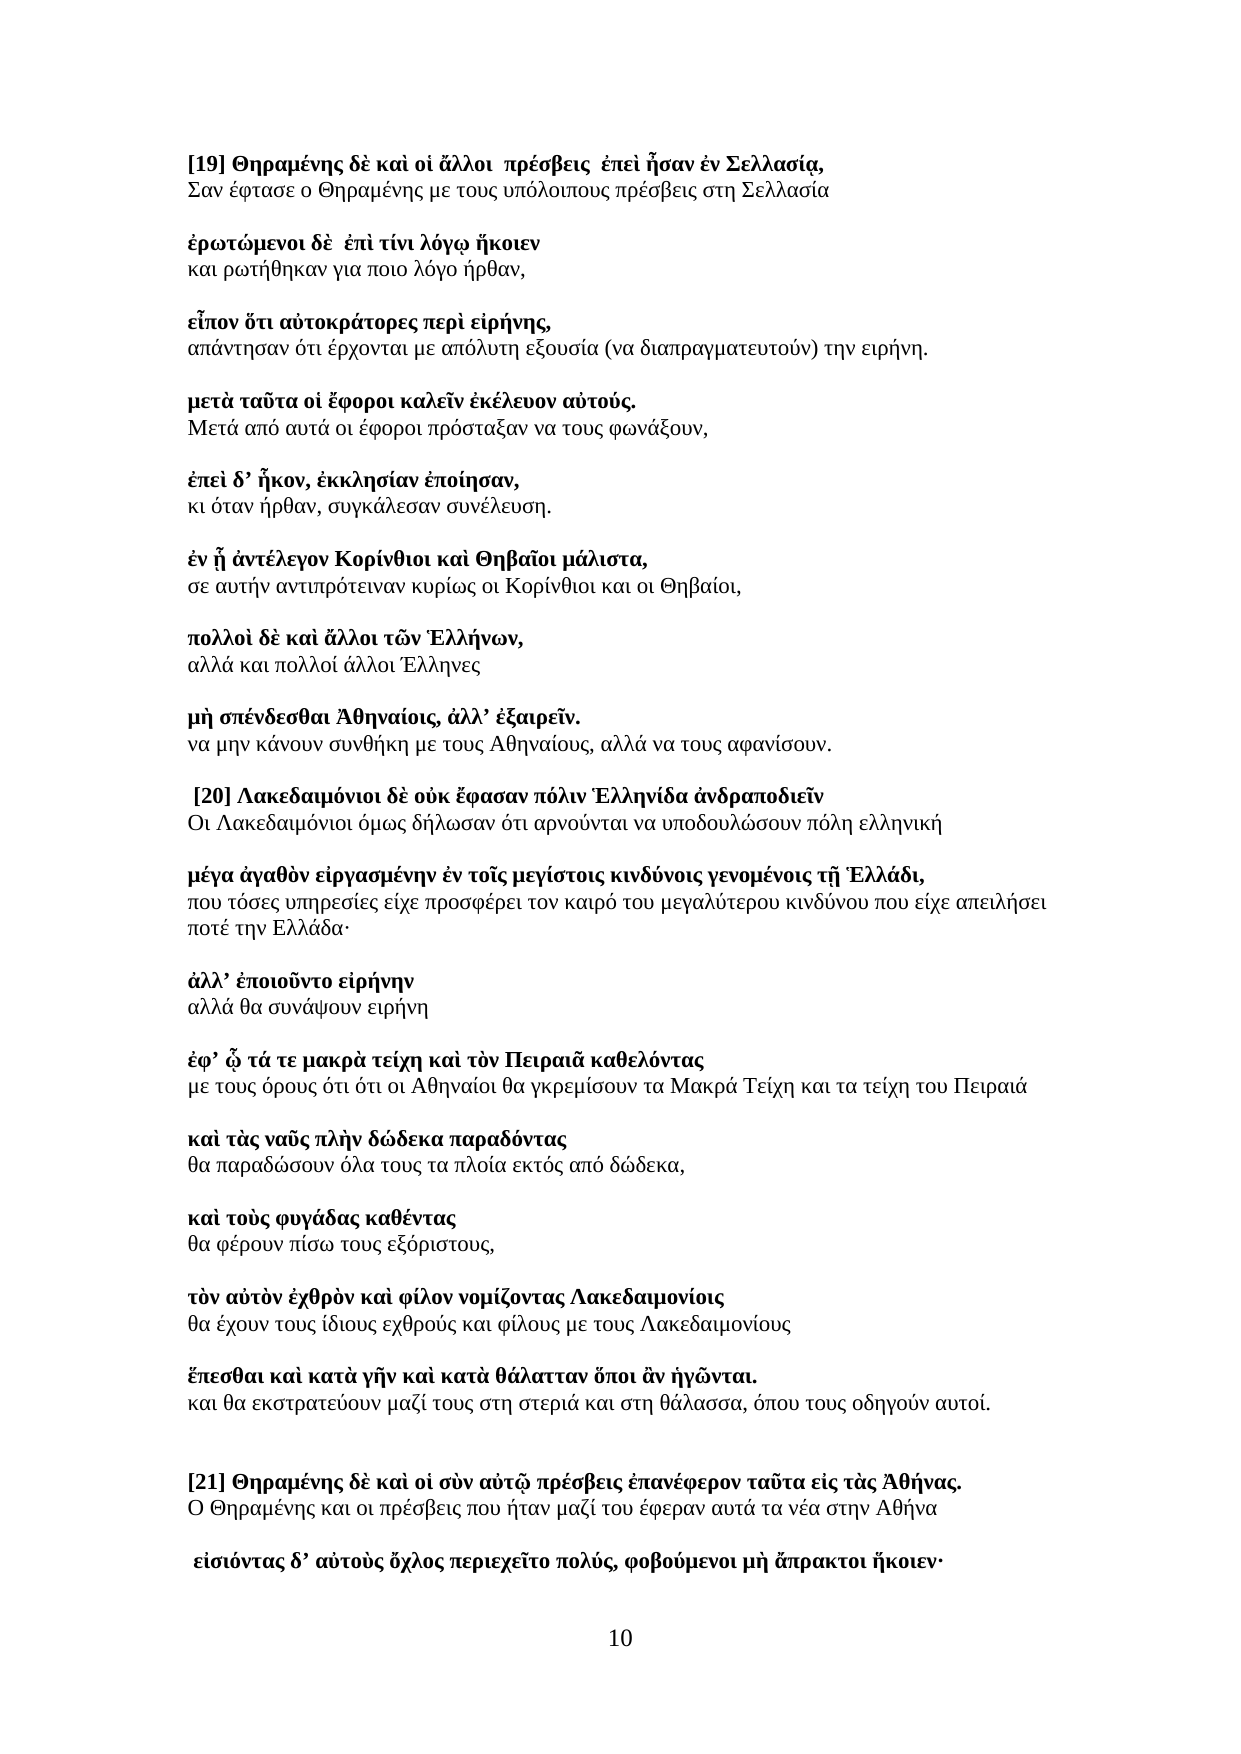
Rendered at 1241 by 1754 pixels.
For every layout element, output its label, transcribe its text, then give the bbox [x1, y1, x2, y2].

text σε αυτήν αντιπρότειναν κυρίως οι Κορίνθιοι και οι Θηβαίοι, [187, 572, 1053, 598]
text ἀλλ’ ἐποιοῦντο εἰρήνην [187, 967, 1053, 993]
text Ο Θηραμένης και οι πρέσβεις που ήταν μαζί του έφεραν αυτά τα νέα στην Αθήνα [187, 1494, 1053, 1520]
text Σαν έφτασε ο Θηραμένης με τους υπόλοιπους πρέσβεις στη Σελλασία [187, 176, 1053, 203]
text απάντησαν ότι έρχονται με απόλυτη εξουσία (να διαπραγματευτούν) την ειρήνη. [187, 334, 1053, 361]
text ἐφ’ ᾧ τά τε μακρὰ τείχη καὶ τὸν Πειραιᾶ καθελόντας με τους όρους ότι ότι οι Αθηναίοι θα γκρεμίσουν τα Μακρά Τείχη και τα τείχη του Πειραιά [187, 1046, 1053, 1099]
text μέγα ἀγαθὸν εἰργασμένην ἐν τοῖς μεγίστοις κινδύνοις γενομένοις τῇ Ἑλλάδι, [187, 862, 1053, 888]
text και θα εκστρατεύουν μαζί τους στη στεριά και στη θάλασσα, όπου τους οδηγούν αυτοί. [187, 1389, 1053, 1415]
text μετὰ ταῦτα οἱ ἔφοροι καλεῖν ἐκέλευον αὐτούς. [187, 387, 1053, 413]
text εἰσιόντας δ’ αὐτοὺς ὄχλος περιεχεῖτο πολύς, φοβούμενοι μὴ ἄπρακτοι ἥκοιεν· [187, 1547, 1053, 1573]
text ἕπεσθαι καὶ κατὰ γῆν καὶ κατὰ θάλατταν ὅποι ἂν ἡγῶνται. [187, 1362, 1053, 1389]
text που τόσες υπηρεσίες είχε προσφέρει τον καιρό του μεγαλύτερου κινδύνου που είχε απειλήσει ποτέ την Ελλάδα· [187, 888, 1053, 941]
text [19] Θηραμένης δὲ καὶ οἱ ἄλλοι πρέσβεις ἐπεὶ ἦσαν ἐν Σελλασίᾳ, [187, 150, 1053, 176]
text και ρωτήθηκαν για ποιο λόγο ήρθαν, [187, 255, 1053, 282]
text πολλοὶ δὲ καὶ ἄλλοι τῶν Ἑλλήνων, [187, 624, 1053, 651]
text θα φέρουν πίσω τους εξόριστους, [187, 1231, 1053, 1257]
text Μετά από αυτά οι έφοροι πρόσταξαν να τους φωνάξουν, [187, 413, 1053, 440]
text ἐν ᾗ ἀντέλεγον Κορίνθιοι καὶ Θηβαῖοι μάλιστα, [187, 545, 1053, 572]
text Οι Λακεδαιμόνιοι όμως δήλωσαν ότι αρνούνται να υποδουλώσουν πόλη ελληνική [187, 809, 1053, 835]
text ἐπεὶ δ’ ἧκον, ἐκκλησίαν ἐποίησαν, [187, 466, 1053, 493]
text τὸν αὐτὸν ἐχθρὸν καὶ φίλον νομίζοντας Λακεδαιμονίοις [187, 1283, 1053, 1309]
text μὴ σπένδεσθαι Ἀθηναίοις, ἀλλ’ ἐξαιρεῖν. [187, 703, 1053, 730]
text ἐρωτώμενοι δὲ ἐπὶ τίνι λόγῳ ἥκοιεν [187, 229, 1053, 255]
text αλλά θα συνάψουν ειρήνη [187, 993, 1053, 1020]
text καὶ τοὺς φυγάδας καθέντας [187, 1204, 1053, 1231]
text [21] Θηραμένης δὲ καὶ οἱ σὺν αὐτῷ πρέσβεις ἐπανέφερον ταῦτα εἰς τὰς Ἀθήνας. [187, 1468, 1053, 1494]
text εἶπον ὅτι αὐτοκράτορες περὶ εἰρήνης, [187, 308, 1053, 334]
text αλλά και πολλοί άλλοι Έλληνες [187, 651, 1053, 677]
text θα έχουν τους ίδιους εχθρούς και φίλους με τους Λακεδαιμονίους [187, 1309, 1053, 1336]
text καὶ τὰς ναῦς πλὴν δώδεκα παραδόντας [187, 1125, 1053, 1151]
text κι όταν ήρθαν, συγκάλεσαν συνέλευση. [187, 493, 1053, 519]
text θα παραδώσουν όλα τους τα πλοία εκτός από δώδεκα, [187, 1151, 1053, 1178]
text [20] Λακεδαιμόνιοι δὲ οὐκ ἔφασαν πόλιν Ἑλληνίδα ἀνδραποδιεῖν [187, 782, 1053, 809]
text να μην κάνουν συνθήκη με τους Αθηναίους, αλλά να τους αφανίσουν. [187, 730, 1053, 756]
